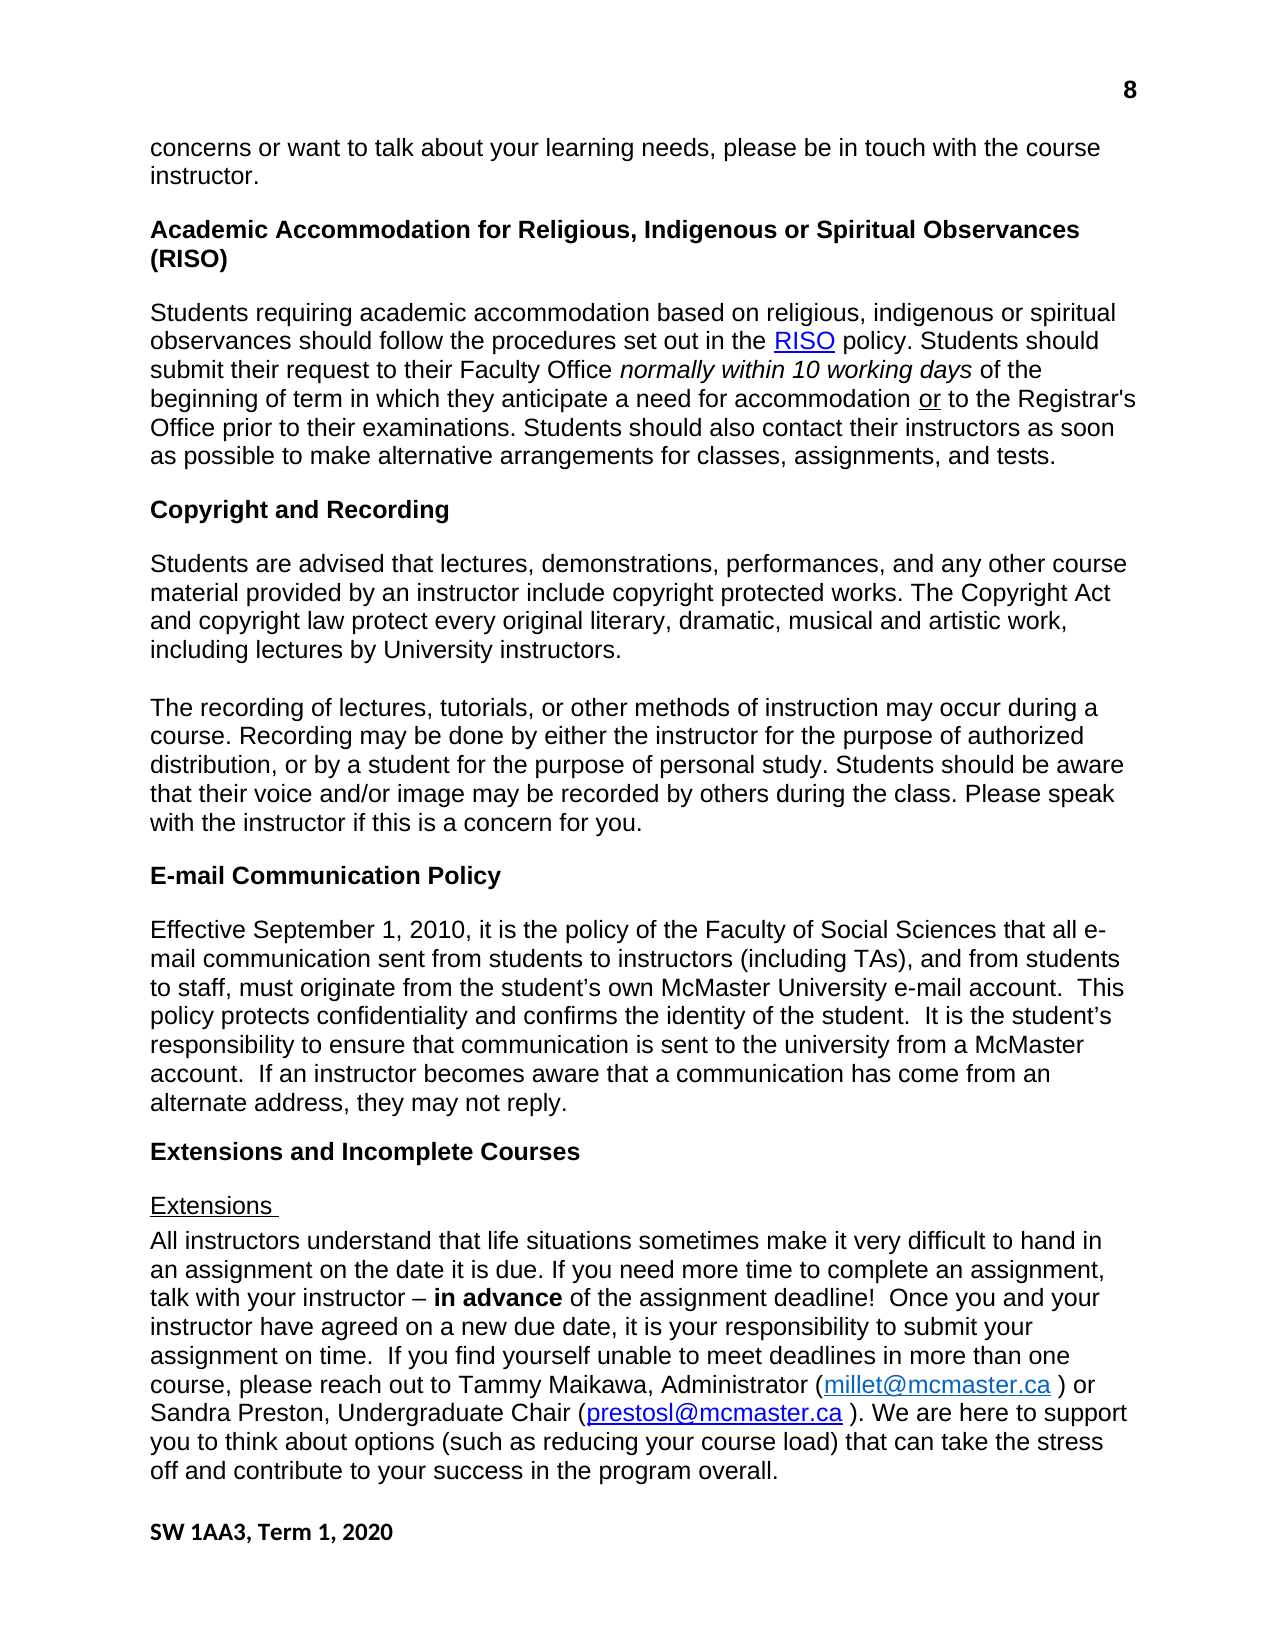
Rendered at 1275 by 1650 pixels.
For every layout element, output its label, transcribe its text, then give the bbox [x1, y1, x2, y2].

text Students are advised that lectures, demonstrations, performances, and any other course material provided by an instructor include copyright protected works. The Copyright Act and copyright law protect every original literary, dramatic, musical and artistic work, including lectures by University instructors. [150, 549, 1137, 664]
text Extensions [150, 1191, 1137, 1219]
subtitle Academic Accommodation for Religious, Indigenous or Spiritual Observances (RISO) [150, 215, 1137, 272]
subtitle Copyright and Recording [150, 495, 1137, 524]
subtitle E-mail Communication Policy [150, 861, 1137, 890]
text The recording of lectures, tutorials, or other methods of instruction may occur during a course. Recording may be done by either the instructor for the purpose of authorized distribution, or by a student for the purpose of personal study. Students should be aware that their voice and/or image may be recorded by others during the class. Please speak with the instructor if this is a concern for you. [150, 692, 1137, 836]
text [150, 132, 1137, 190]
subtitle Extensions and Incomplete Courses [150, 1137, 1137, 1166]
text Effective September 1, 2010, it is the policy of the Faculty of Social Sciences that all e-mail communication sent from students to instructors (including TAs), and from students to staff, must originate from the student’s own McMaster University e-mail account. This policy protects confidentiality and confirms the identity of the student. It is the student’s responsibility to ensure that communication is sent to the university from a McMaster account. If an instructor becomes aware that a communication has come from an alternate address, they may not reply. [150, 915, 1137, 1116]
text All instructors understand that life situations sometimes make it very difficult to hand in an assignment on the date it is due. If you need more time to complete an assignment, talk with your instructor – in advance of the assignment deadline! Once you and your instructor have agreed on a new due date, it is your responsibility to submit your assignment on time. If you find yourself unable to meet deadlines in more than one course, please reach out to Tammy Maikawa, Administrator (millet@mcmaster.ca ) or Sandra Preston, Undergraduate Chair (prestosl@mcmaster.ca ). We are here to support you to think about options (such as reducing your course load) that can take the stress off and contribute to your success in the program overall. [150, 1226, 1137, 1484]
text Students requiring academic accommodation based on religious, indigenous or spiritual observances should follow the procedures set out in the RISO policy. Students should submit their request to their Faculty Office normally within 10 working days of the beginning of term in which they anticipate a need for accommodation or to the Registrar's Office prior to their examinations. Students should also contact their instructors as soon as possible to make alternative arrangements for classes, assignments, and tests. [150, 297, 1137, 470]
